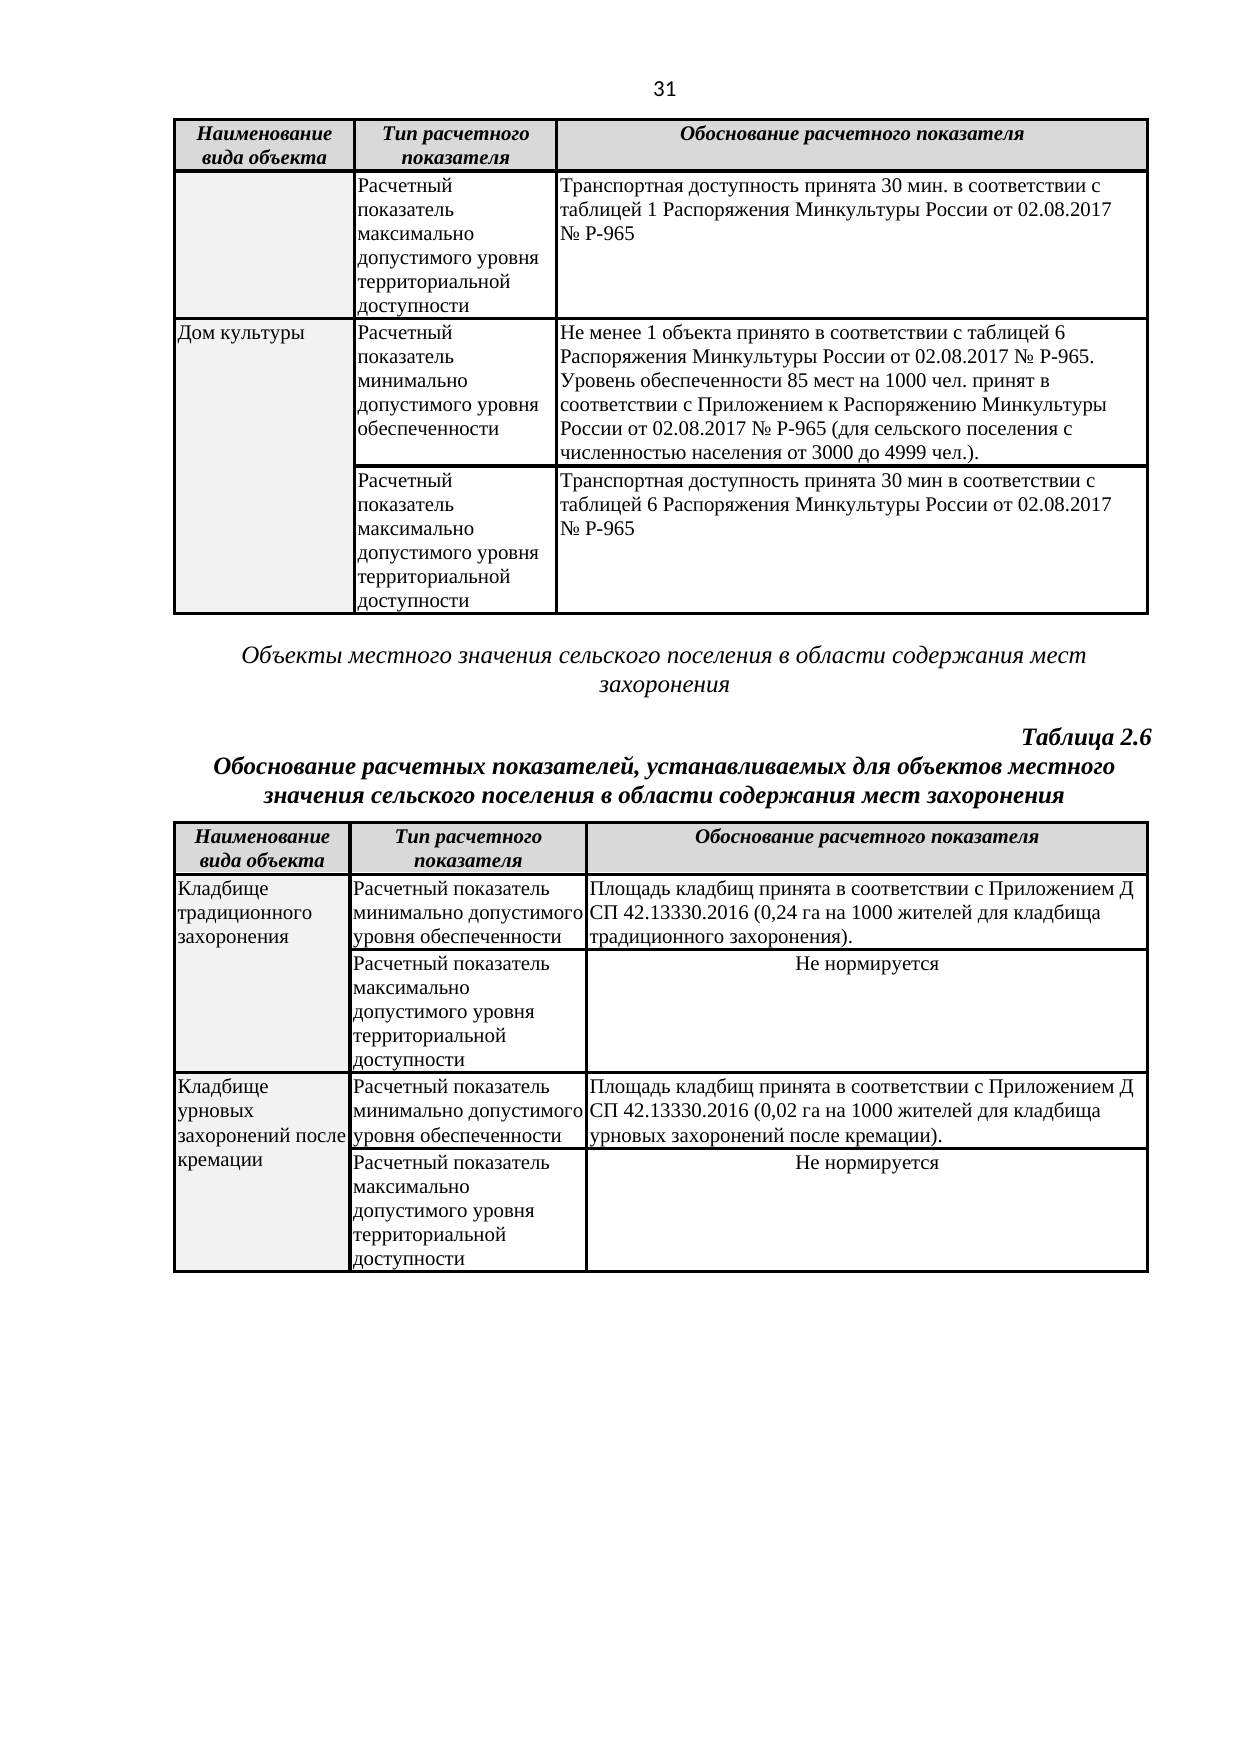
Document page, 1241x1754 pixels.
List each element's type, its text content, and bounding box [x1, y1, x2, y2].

table_header Тип расчетного показателя [356, 121, 555, 169]
table_header Наименование вида объекта [176, 121, 353, 169]
table_cell Кладбище урновых захоронений после кремации [176, 1074, 348, 1270]
table_header Обоснование расчетного показателя [558, 121, 1146, 169]
table_cell Транспортная доступность принята 30 мин в соответствии с таблицей 6 Распоряжения Минкультуры России от 02.08.2017 № Р-965 [558, 468, 1146, 612]
table_cell Расчетный показатель минимально допустимого уровня обеспеченности [352, 1074, 585, 1147]
table_cell Расчетный показатель максимально допустимого уровня территориальной доступности [352, 951, 585, 1071]
table_header Обоснование расчетного показателя [588, 824, 1146, 872]
table_cell Не нормируется [588, 951, 1146, 1071]
table_cell Расчетный показатель максимально допустимого уровня территориальной доступности [352, 1150, 585, 1270]
text Таблица 2.6 [177, 722, 1152, 751]
text Обоснование расчетных показателей, устанавливаемых для объектов местного значения сельского поселения в области содержания мест захоронения [177, 751, 1152, 809]
table_cell Площадь кладбищ принята в соответствии с Приложением Д СП 42.13330.2016 (0,02 га на 1000 жителей для кладбища урновых захоронений после кремации). [588, 1074, 1146, 1147]
table_cell Дом культуры [176, 320, 353, 612]
table_cell Расчетный показатель минимально допустимого уровня обеспеченности [352, 876, 585, 948]
table_cell Кладбище традиционного захоронения [176, 876, 348, 1071]
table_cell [176, 173, 353, 317]
table_cell Не нормируется [588, 1150, 1146, 1270]
list Объекты местного значения сельского поселения в области содержания мест захоронения [176, 640, 1152, 697]
table_cell Расчетный показатель максимально допустимого уровня территориальной доступности [356, 173, 555, 317]
table_cell Не менее 1 объекта принято в соответствии с таблицей 6 Распоряжения Минкультуры России от 02.08.2017 № Р-965. Уровень обеспеченности 85 мест на 1000 чел. принят в соответствии с Приложением к Распоряжению Минкультуры России от 02.08.2017 № Р-965 (для сельского поселения с численностью населения от 3000 до 4999 чел.). [558, 320, 1146, 464]
table_cell Площадь кладбищ принята в соответствии с Приложением Д СП 42.13330.2016 (0,24 га на 1000 жителей для кладбища традиционного захоронения). [588, 876, 1146, 948]
table_cell Транспортная доступность принята 30 мин. в соответствии с таблицей 1 Распоряжения Минкультуры России от 02.08.2017 № Р-965 [558, 173, 1146, 317]
table_header Тип расчетного показателя [352, 824, 585, 872]
table_cell Расчетный показатель минимально допустимого уровня обеспеченности [356, 320, 555, 464]
table_cell Расчетный показатель максимально допустимого уровня территориальной доступности [356, 468, 555, 612]
table_header Наименование вида объекта [176, 824, 348, 872]
